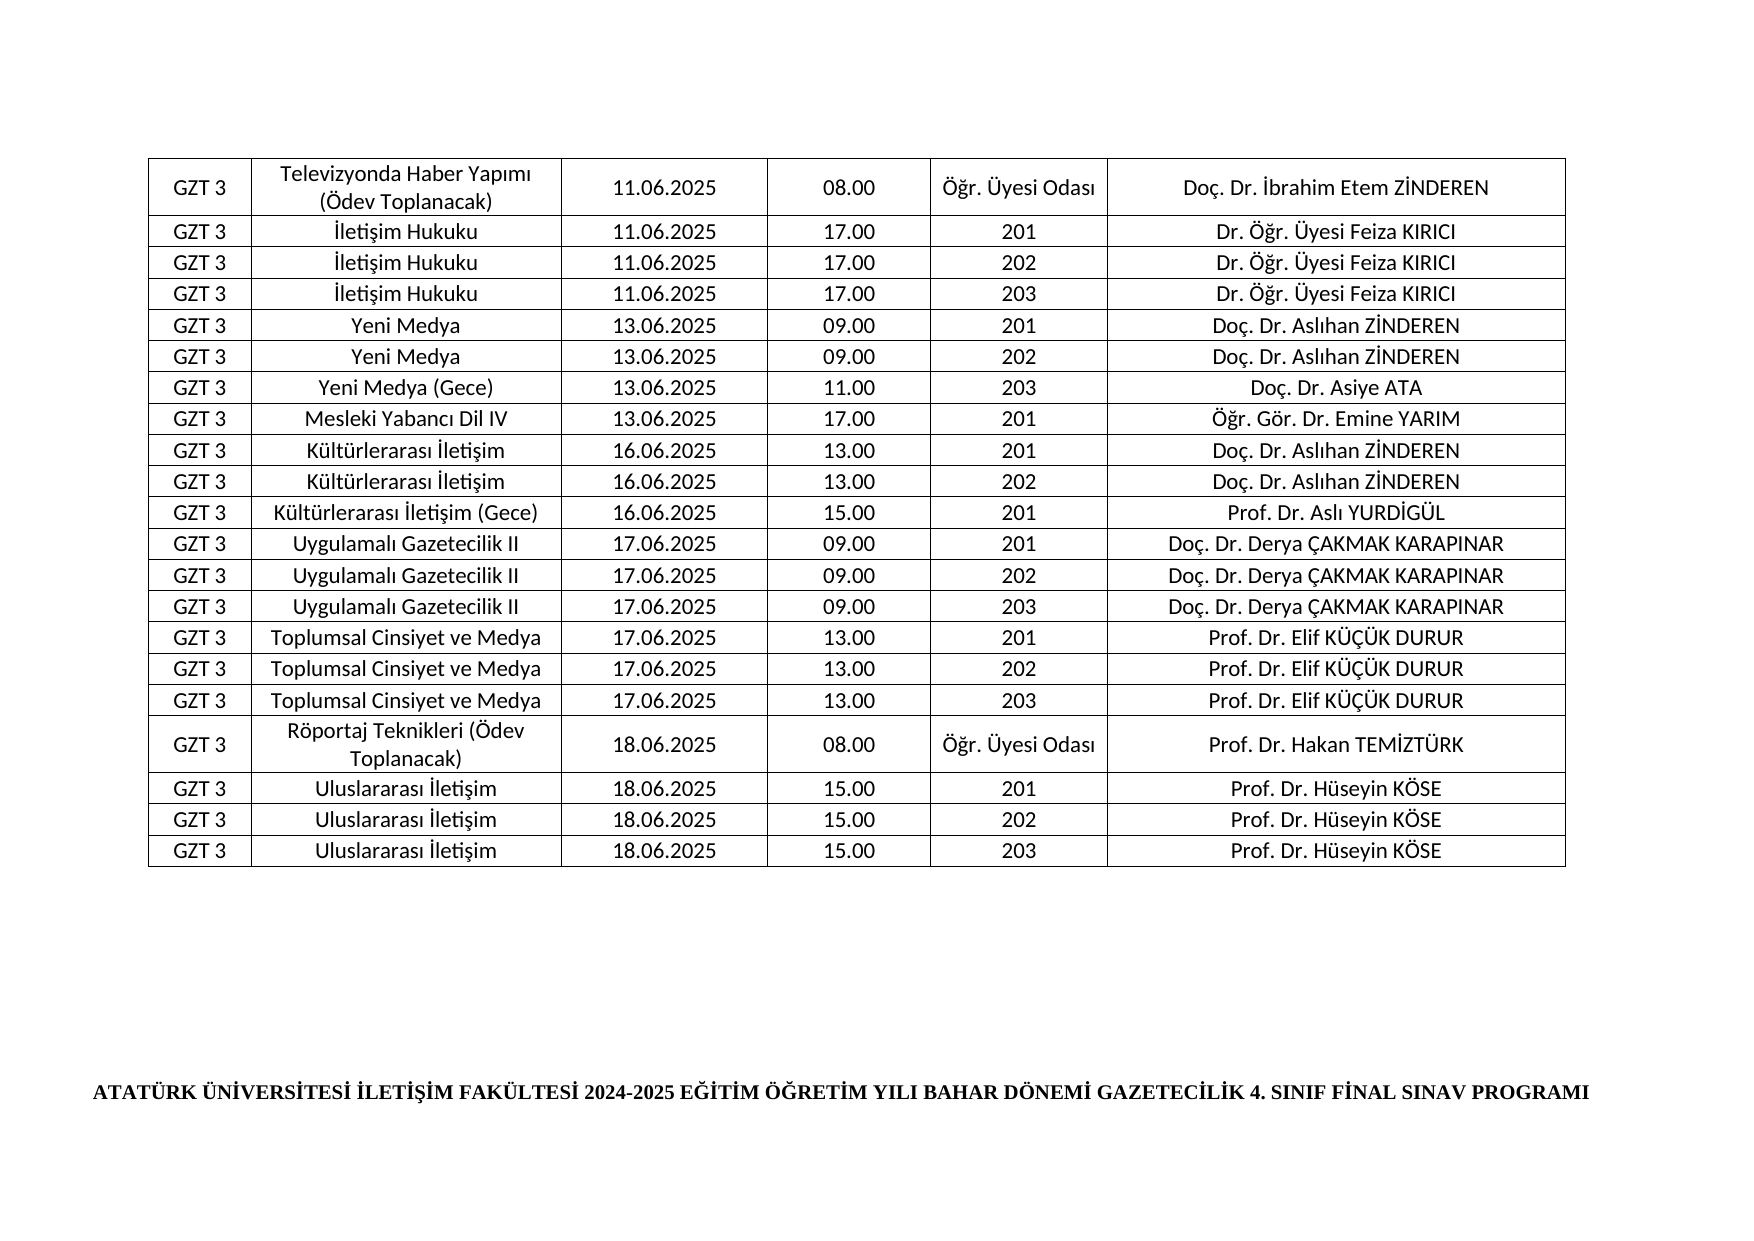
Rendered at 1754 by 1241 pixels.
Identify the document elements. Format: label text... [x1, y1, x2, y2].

table_cell Uluslararası İletişim [252, 773, 561, 803]
table_cell 09.00 [768, 310, 930, 340]
table_cell GZT 3 [149, 836, 251, 866]
table_cell 15.00 [768, 804, 930, 834]
table_cell GZT 3 [149, 497, 251, 527]
table_cell 15.00 [768, 497, 930, 527]
table_cell 17.00 [768, 404, 930, 434]
table_cell GZT 3 [149, 773, 251, 803]
table_header 08.00 [768, 159, 930, 215]
table_cell Uygulamalı Gazetecilik II [252, 560, 561, 590]
table_cell 201 [931, 404, 1107, 434]
table_cell 17.00 [768, 279, 930, 309]
table_cell 13.00 [768, 435, 930, 465]
table_cell 203 [931, 836, 1107, 866]
table_cell GZT 3 [149, 654, 251, 684]
table_cell GZT 3 [149, 216, 251, 246]
table_cell Doç. Dr. Aslıhan ZİNDEREN [1108, 310, 1565, 340]
table_cell 11.00 [768, 372, 930, 402]
table_cell 201 [931, 773, 1107, 803]
table_cell 201 [931, 622, 1107, 652]
table_cell Dr. Öğr. Üyesi Feiza KIRICI [1108, 247, 1565, 277]
table_cell Uluslararası İletişim [252, 804, 561, 834]
table_cell 202 [931, 247, 1107, 277]
table_cell GZT 3 [149, 372, 251, 402]
table_cell 17.00 [768, 247, 930, 277]
table_cell 202 [931, 341, 1107, 371]
table_cell Doç. Dr. Aslıhan ZİNDEREN [1108, 435, 1565, 465]
table_cell 203 [931, 372, 1107, 402]
table_cell Prof. Dr. Elif KÜÇÜK DURUR [1108, 685, 1565, 715]
table_cell 203 [931, 685, 1107, 715]
table_cell Prof. Dr. Elif KÜÇÜK DURUR [1108, 622, 1565, 652]
table_cell Prof. Dr. Hüseyin KÖSE [1108, 836, 1565, 866]
table_cell Prof. Dr. Aslı YURDİGÜL [1108, 497, 1565, 527]
table_cell Uygulamalı Gazetecilik II [252, 591, 561, 621]
table_cell 11.06.2025 [562, 279, 767, 309]
table_cell 16.06.2025 [562, 466, 767, 496]
table_header Doç. Dr. İbrahim Etem ZİNDEREN [1108, 159, 1565, 215]
table_cell 202 [931, 654, 1107, 684]
table_cell Doç. Dr. Aslıhan ZİNDEREN [1108, 466, 1565, 496]
table_cell GZT 3 [149, 560, 251, 590]
table_cell 13.00 [768, 466, 930, 496]
table_cell 17.06.2025 [562, 685, 767, 715]
table_cell 201 [931, 310, 1107, 340]
table_cell 13.00 [768, 622, 930, 652]
table_cell Röportaj Teknikleri (Ödev Toplanacak) [252, 716, 561, 772]
table_cell 11.06.2025 [562, 216, 767, 246]
table_cell 13.06.2025 [562, 310, 767, 340]
table_header GZT 3 [149, 159, 251, 215]
table_cell 09.00 [768, 529, 930, 559]
table_cell Öğr. Gör. Dr. Emine YARIM [1108, 404, 1565, 434]
table_cell GZT 3 [149, 685, 251, 715]
table_cell 18.06.2025 [562, 773, 767, 803]
table_cell GZT 3 [149, 529, 251, 559]
table_header Öğr. Üyesi Odası [931, 159, 1107, 215]
table_cell Uygulamalı Gazetecilik II [252, 529, 561, 559]
table_cell Prof. Dr. Elif KÜÇÜK DURUR [1108, 654, 1565, 684]
table_cell Doç. Dr. Derya ÇAKMAK KARAPINAR [1108, 529, 1565, 559]
table_cell 17.00 [768, 216, 930, 246]
table_cell Kültürlerarası İletişim [252, 435, 561, 465]
text ATATÜRK ÜNİVERSİTESİ İLETİŞİM FAKÜLTESİ 2024-2025 EĞİTİM ÖĞRETİM YILI BAHAR DÖNEMİ GAZETECİLİK 4. SINIF FİNAL SINAV PROGRAMI [59, 1080, 1624, 1104]
table_cell GZT 3 [149, 466, 251, 496]
table_cell Mesleki Yabancı Dil IV [252, 404, 561, 434]
table_cell GZT 3 [149, 279, 251, 309]
table_cell 18.06.2025 [562, 836, 767, 866]
table_cell GZT 3 [149, 716, 251, 772]
table_cell 202 [931, 466, 1107, 496]
table_cell Doç. Dr. Derya ÇAKMAK KARAPINAR [1108, 560, 1565, 590]
table_cell Doç. Dr. Asiye ATA [1108, 372, 1565, 402]
table_cell 203 [931, 591, 1107, 621]
table_cell Toplumsal Cinsiyet ve Medya [252, 654, 561, 684]
table_cell 09.00 [768, 341, 930, 371]
table_cell Prof. Dr. Hüseyin KÖSE [1108, 773, 1565, 803]
table_cell GZT 3 [149, 804, 251, 834]
table_cell Dr. Öğr. Üyesi Feiza KIRICI [1108, 216, 1565, 246]
table_cell Doç. Dr. Aslıhan ZİNDEREN [1108, 341, 1565, 371]
table_cell Yeni Medya [252, 310, 561, 340]
table_cell İletişim Hukuku [252, 216, 561, 246]
table_cell 202 [931, 804, 1107, 834]
table_cell GZT 3 [149, 591, 251, 621]
table_cell 13.06.2025 [562, 404, 767, 434]
table_cell 202 [931, 560, 1107, 590]
table_cell 17.06.2025 [562, 529, 767, 559]
table_cell 201 [931, 529, 1107, 559]
table_cell 13.00 [768, 654, 930, 684]
table_cell Öğr. Üyesi Odası [931, 716, 1107, 772]
table_cell 18.06.2025 [562, 804, 767, 834]
table_cell Doç. Dr. Derya ÇAKMAK KARAPINAR [1108, 591, 1565, 621]
table_cell Kültürlerarası İletişim (Gece) [252, 497, 561, 527]
table_cell Toplumsal Cinsiyet ve Medya [252, 685, 561, 715]
table_cell 13.06.2025 [562, 372, 767, 402]
table_cell 18.06.2025 [562, 716, 767, 772]
table_cell 17.06.2025 [562, 622, 767, 652]
table_cell 16.06.2025 [562, 497, 767, 527]
table_header Televizyonda Haber Yapımı (Ödev Toplanacak) [252, 159, 561, 215]
table_cell Toplumsal Cinsiyet ve Medya [252, 622, 561, 652]
table_cell GZT 3 [149, 247, 251, 277]
table_cell 09.00 [768, 591, 930, 621]
table_cell 15.00 [768, 773, 930, 803]
table_cell Uluslararası İletişim [252, 836, 561, 866]
table_cell 11.06.2025 [562, 247, 767, 277]
table_cell 08.00 [768, 716, 930, 772]
table_cell 15.00 [768, 836, 930, 866]
table_cell GZT 3 [149, 435, 251, 465]
table_cell 201 [931, 497, 1107, 527]
table_cell 13.06.2025 [562, 341, 767, 371]
table_cell Yeni Medya [252, 341, 561, 371]
table_cell GZT 3 [149, 310, 251, 340]
table_cell 09.00 [768, 560, 930, 590]
table_cell 201 [931, 216, 1107, 246]
table_cell 17.06.2025 [562, 560, 767, 590]
table_cell Dr. Öğr. Üyesi Feiza KIRICI [1108, 279, 1565, 309]
table_cell İletişim Hukuku [252, 279, 561, 309]
table_header 11.06.2025 [562, 159, 767, 215]
table_cell GZT 3 [149, 622, 251, 652]
table_cell Yeni Medya (Gece) [252, 372, 561, 402]
table_cell Prof. Dr. Hüseyin KÖSE [1108, 804, 1565, 834]
table_cell 13.00 [768, 685, 930, 715]
table_cell 203 [931, 279, 1107, 309]
table_cell GZT 3 [149, 341, 251, 371]
table_cell 201 [931, 435, 1107, 465]
table_cell 17.06.2025 [562, 654, 767, 684]
table_cell Prof. Dr. Hakan TEMİZTÜRK [1108, 716, 1565, 772]
table_cell İletişim Hukuku [252, 247, 561, 277]
table_cell Kültürlerarası İletişim [252, 466, 561, 496]
table_cell GZT 3 [149, 404, 251, 434]
table_cell 17.06.2025 [562, 591, 767, 621]
table_cell 16.06.2025 [562, 435, 767, 465]
